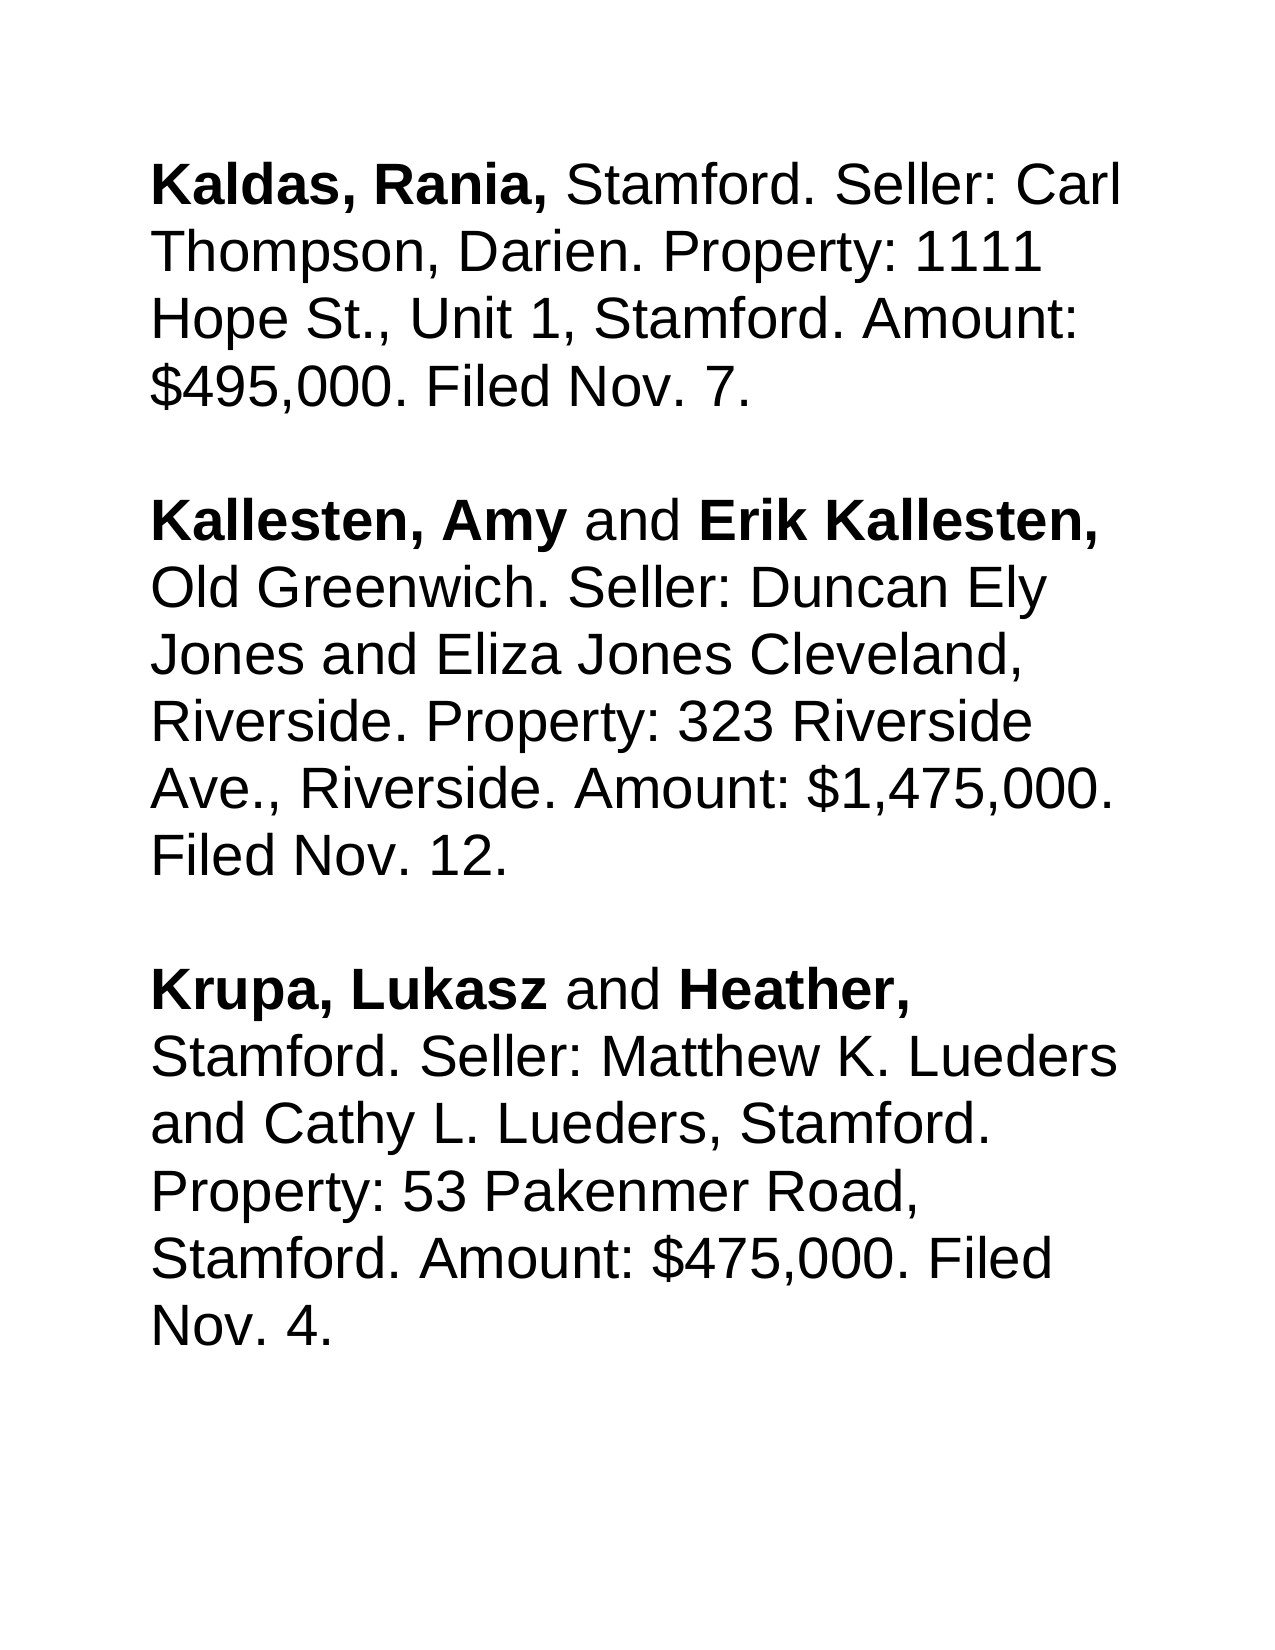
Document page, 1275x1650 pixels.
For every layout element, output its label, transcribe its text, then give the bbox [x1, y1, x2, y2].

text Kaldas, Rania, Stamford. Seller: Carl Thompson, Darien. Property: 1111 Hope St., Unit 1, Stamford. Amount: $495,000. Filed Nov. 7. [150, 150, 1125, 418]
text Krupa, Lukasz and Heather, Stamford. Seller: Matthew K. Lueders and Cathy L. Lueders, Stamford. Property: 53 Pakenmer Road, Stamford. Amount: $475,000. Filed Nov. 4. [150, 955, 1125, 1357]
text Kallesten, Amy and Erik Kallesten, Old Greenwich. Seller: Duncan Ely Jones and Eliza Jones Cleveland, Riverside. Property: 323 Riverside Ave., Riverside. Amount: $1,475,000. Filed Nov. 12. [150, 485, 1125, 888]
